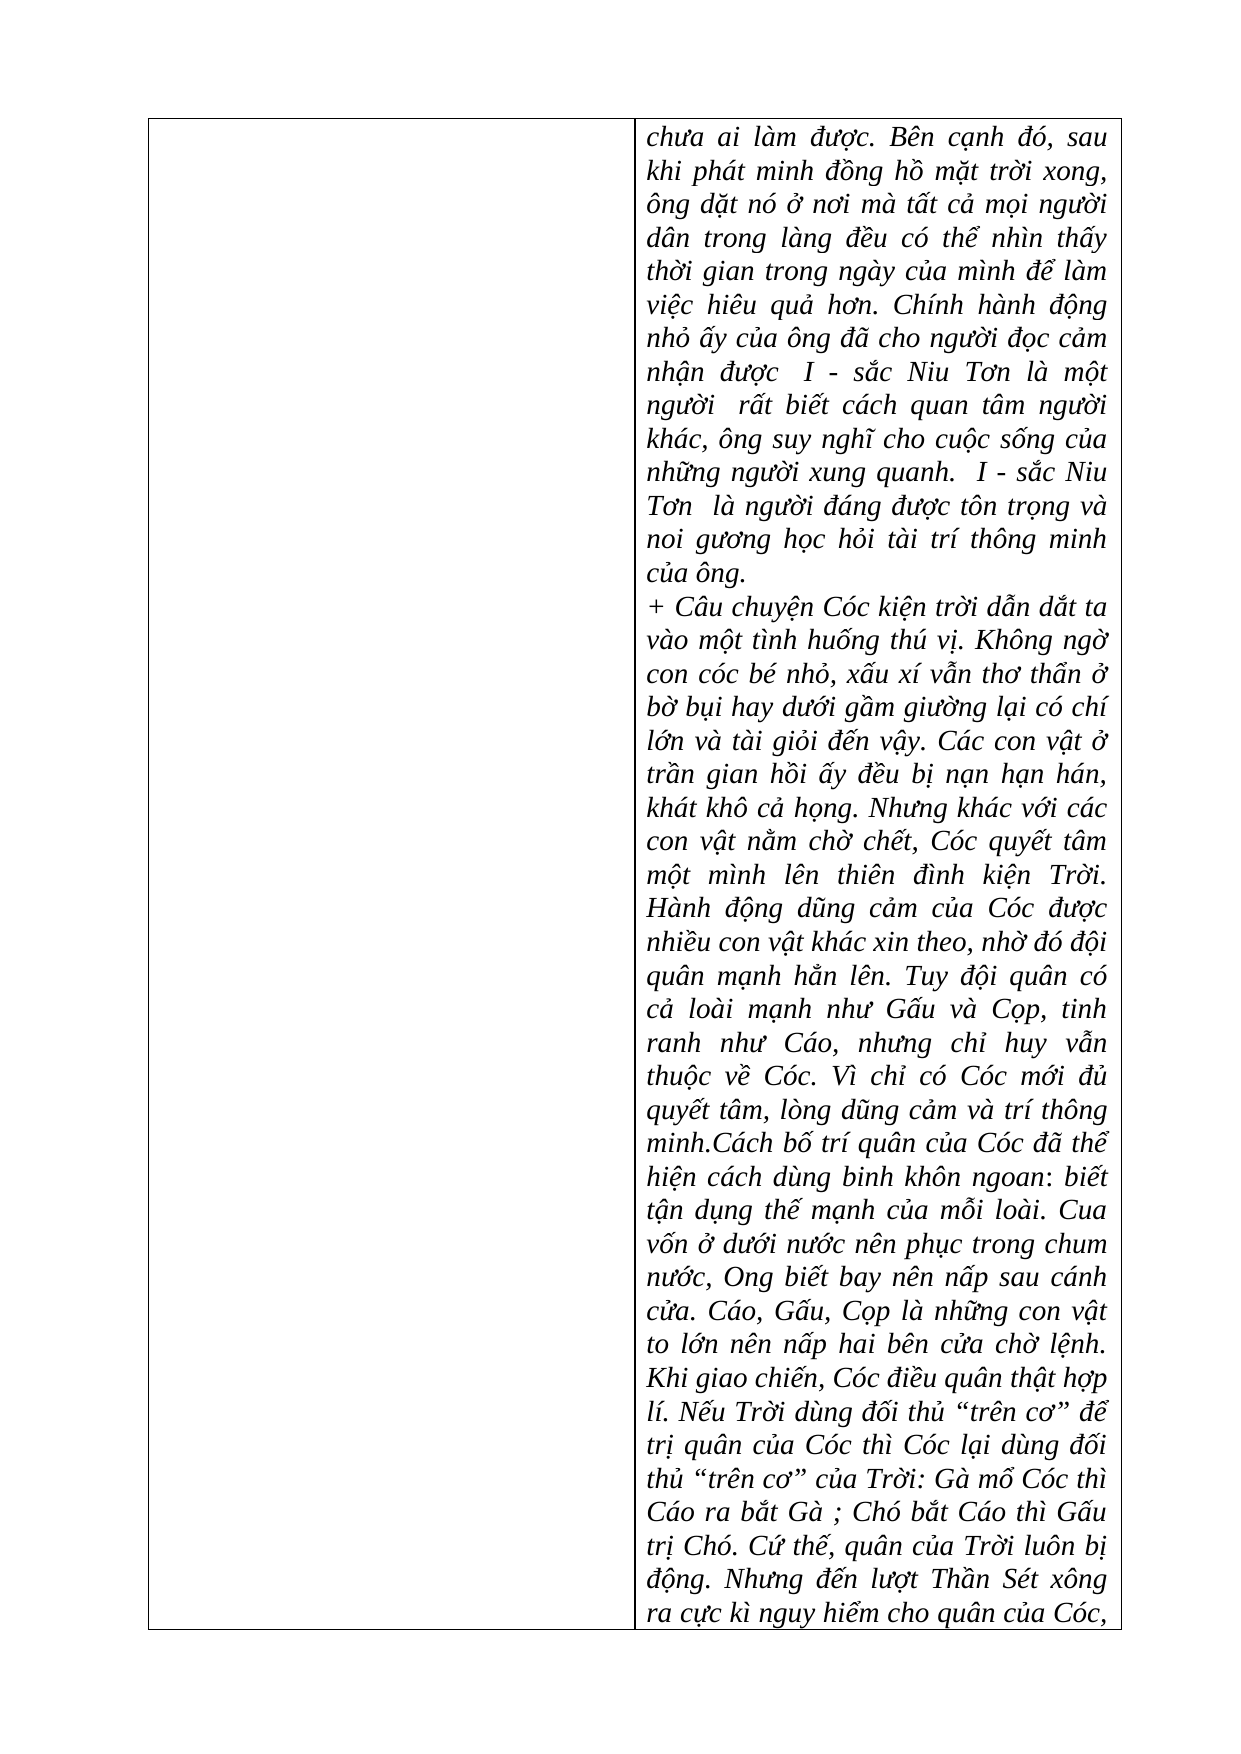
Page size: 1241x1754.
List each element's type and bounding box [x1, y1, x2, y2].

table_cell [149, 119, 634, 1628]
table_cell [636, 119, 1121, 1628]
